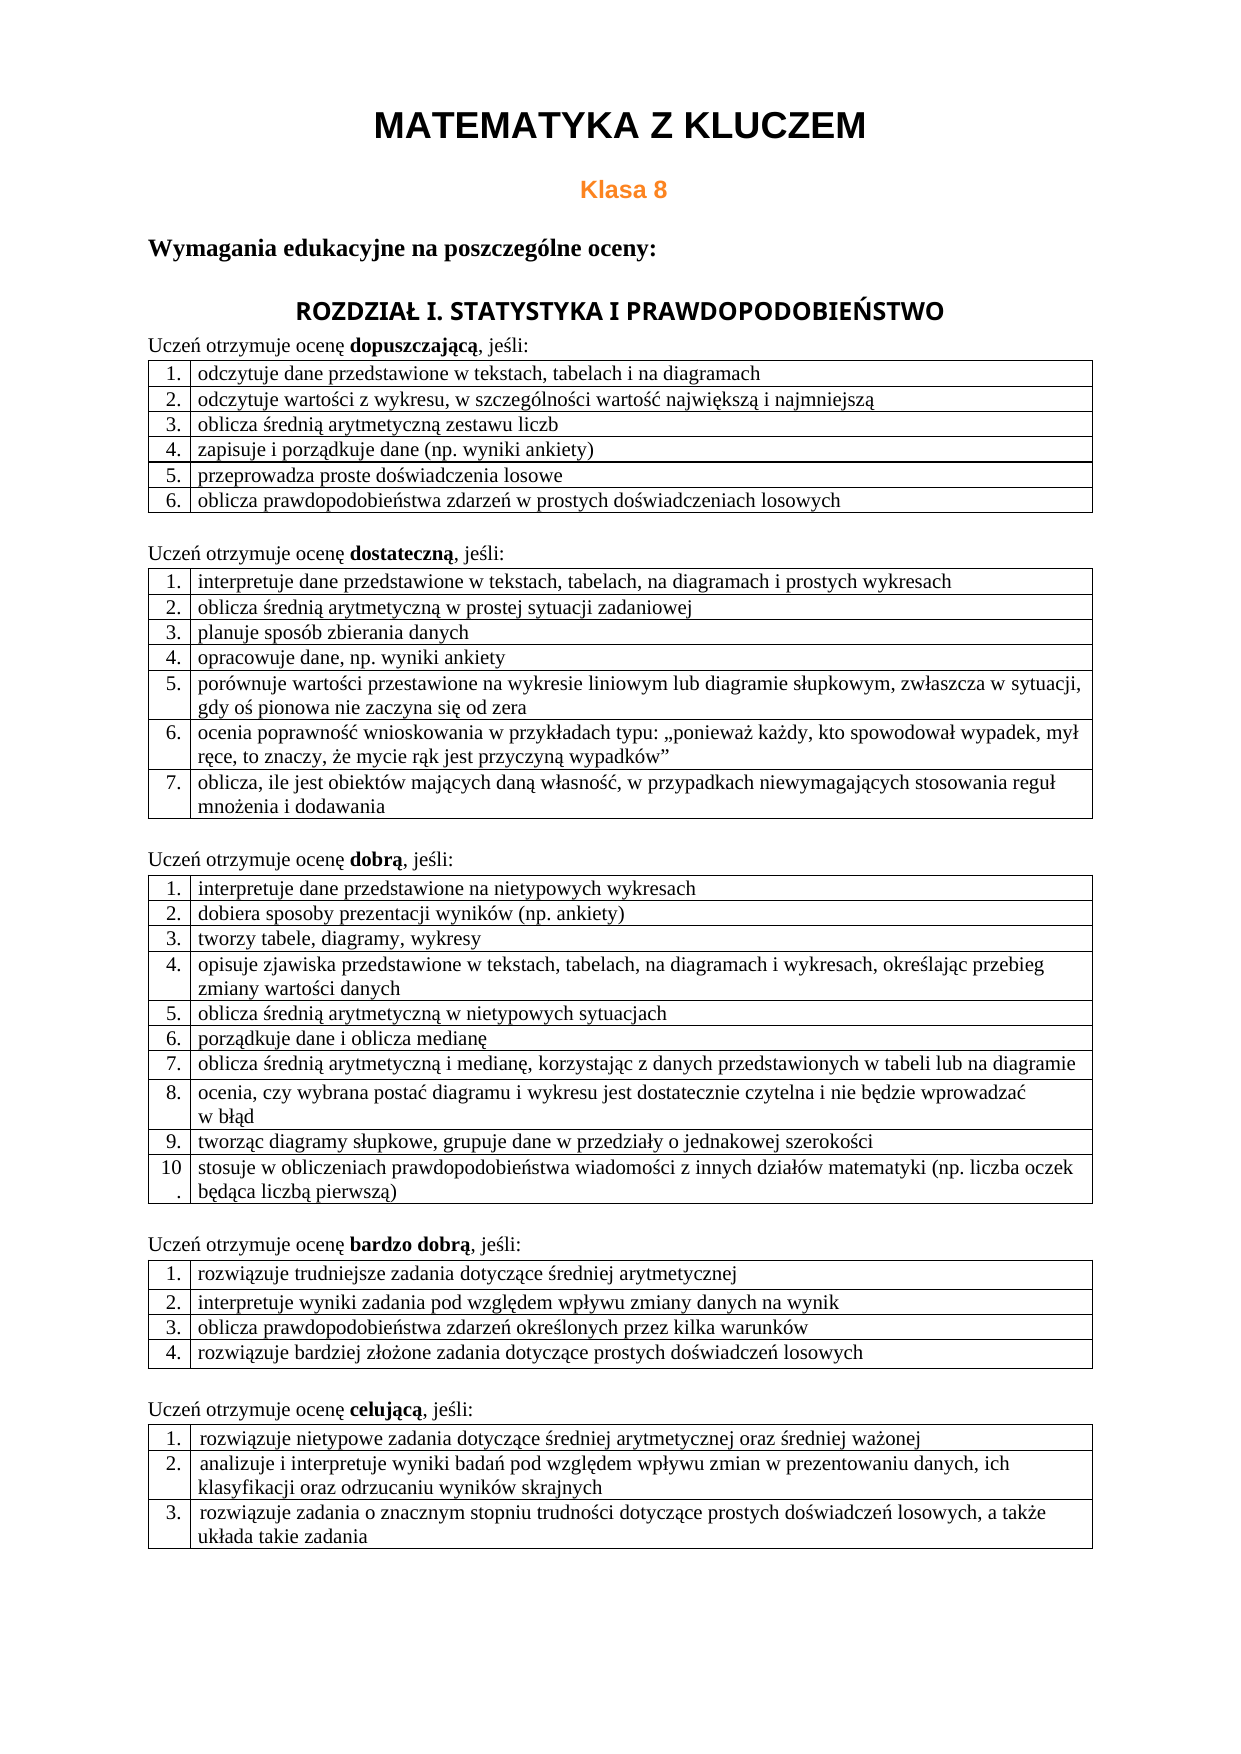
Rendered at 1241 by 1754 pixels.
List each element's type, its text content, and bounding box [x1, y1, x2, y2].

table_cell 2. [149, 1290, 190, 1314]
table_cell porównuje wartości przestawione na wykresie liniowym lub diagramie słupkowym, zwłaszcza w sytuacji, gdy oś pionowa nie zaczyna się od zera [191, 671, 1092, 719]
table_cell 5. [149, 1001, 190, 1025]
table_cell dobiera sposoby prezentacji wyników (np. ankiety) [191, 901, 1092, 925]
table_cell 7. [149, 1051, 190, 1079]
table_cell 3. [149, 620, 190, 644]
text Uczeń otrzymuje ocenę dobrą, jeśli: [148, 847, 1093, 871]
table_cell 3. [149, 926, 190, 951]
table_cell opracowuje dane, np. wyniki ankiety [191, 645, 1092, 669]
table_header odczytuje dane przedstawione w tekstach, tabelach i na diagramach [191, 361, 1092, 386]
table_cell 9. [149, 1130, 190, 1154]
table_cell 4. [149, 437, 190, 461]
table_cell porządkuje dane i oblicza medianę [191, 1026, 1092, 1050]
table_header 1. [149, 361, 190, 386]
text Uczeń otrzymuje ocenę bardzo dobrą, jeśli: [148, 1232, 1093, 1256]
table_cell oblicza średnią arytmetyczną w nietypowych sytuacjach [191, 1001, 1092, 1025]
table_cell tworzy tabele, diagramy, wykresy [191, 926, 1092, 951]
table_cell 6. [149, 720, 190, 769]
table_cell planuje sposób zbierania danych [191, 620, 1092, 644]
table_cell przeprowadza proste doświadczenia losowe [191, 463, 1092, 487]
text Klasa 8 [148, 175, 1093, 204]
table_cell 4. [149, 645, 190, 669]
text MATEMATYKA Z KLUCZEM [148, 103, 1093, 147]
table_cell 3. [149, 1500, 190, 1548]
table_cell rozwiązuje zadania o znacznym stopniu trudności dotyczące prostych doświadczeń losowych, a także układa takie zadania [191, 1500, 1092, 1548]
table_cell 4. [149, 1340, 190, 1368]
table_cell 5. [149, 463, 190, 487]
table_header 1. [149, 1261, 190, 1288]
table_cell 6. [149, 1026, 190, 1050]
table_cell 6. [149, 488, 190, 512]
table_header rozwiązuje nietypowe zadania dotyczące średniej arytmetycznej oraz średniej ważonej [191, 1425, 1092, 1450]
table_header 1. [149, 1425, 190, 1450]
table_cell ocenia, czy wybrana postać diagramu i wykresu jest dostatecznie czytelna i nie będzie wprowadzać w błąd [191, 1080, 1092, 1128]
table_cell analizuje i interpretuje wyniki badań pod względem wpływu zmian w prezentowaniu danych, ich klasyfikacji oraz odrzucaniu wyników skrajnych [191, 1451, 1092, 1499]
table_cell 2. [149, 901, 190, 925]
table_cell 3. [149, 412, 190, 436]
table_cell tworząc diagramy słupkowe, grupuje dane w przedziały o jednakowej szerokości [191, 1130, 1092, 1154]
table_header interpretuje dane przedstawione na nietypowych wykresach [191, 876, 1092, 900]
text ROZDZIAŁ I. STATYSTYKA I PRAWDOPODOBIEŃSTWO [148, 293, 1093, 327]
text Uczeń otrzymuje ocenę dopuszczającą, jeśli: [148, 333, 1093, 357]
table_cell 2. [149, 1451, 190, 1499]
table_cell oblicza średnią arytmetyczną i medianę, korzystając z danych przedstawionych w tabeli lub na diagramie [191, 1051, 1092, 1079]
table_cell oblicza prawdopodobieństwa zdarzeń określonych przez kilka warunków [191, 1315, 1092, 1339]
table_cell ocenia poprawność wnioskowania w przykładach typu: „ponieważ każdy, kto spowodował wypadek, mył ręce, to znaczy, że mycie rąk jest przyczyną wypadków” [191, 720, 1092, 769]
table_cell opisuje zjawiska przedstawione w tekstach, tabelach, na diagramach i wykresach, określając przebieg zmiany wartości danych [191, 952, 1092, 1000]
table_cell 2. [149, 595, 190, 619]
table_header 1. [149, 876, 190, 900]
text Uczeń otrzymuje ocenę dostateczną, jeśli: [148, 541, 1093, 565]
table_cell 2. [149, 387, 190, 411]
table_cell 4. [149, 952, 190, 1000]
table_cell oblicza średnią arytmetyczną w prostej sytuacji zadaniowej [191, 595, 1092, 619]
table_cell oblicza średnią arytmetyczną zestawu liczb [191, 412, 1092, 436]
table_cell 5. [149, 671, 190, 719]
table_cell rozwiązuje bardziej złożone zadania dotyczące prostych doświadczeń losowych [191, 1340, 1092, 1368]
table_cell oblicza prawdopodobieństwa zdarzeń w prostych doświadczeniach losowych [191, 488, 1092, 512]
table_cell 8. [149, 1080, 190, 1128]
table_header interpretuje dane przedstawione w tekstach, tabelach, na diagramach i prostych wykresach [191, 569, 1092, 594]
table_cell 7. [149, 770, 190, 818]
table_cell interpretuje wyniki zadania pod względem wpływu zmiany danych na wynik [191, 1290, 1092, 1314]
table_cell 3. [149, 1315, 190, 1339]
table_cell stosuje w obliczeniach prawdopodobieństwa wiadomości z innych działów matematyki (np. liczba oczek będąca liczbą pierwszą) [191, 1155, 1092, 1203]
table_header rozwiązuje trudniejsze zadania dotyczące średniej arytmetycznej [191, 1261, 1092, 1288]
table_cell oblicza, ile jest obiektów mających daną własność, w przypadkach niewymagających stosowania reguł mnożenia i dodawania [191, 770, 1092, 818]
text Uczeń otrzymuje ocenę celującą, jeśli: [148, 1397, 1093, 1421]
table_cell odczytuje wartości z wykresu, w szczególności wartość największą i najmniejszą [191, 387, 1092, 411]
table_header 1. [149, 569, 190, 594]
text Wymagania edukacyjne na poszczególne oceny: [148, 233, 1093, 262]
table_cell 10. [149, 1155, 190, 1203]
table_cell zapisuje i porządkuje dane (np. wyniki ankiety) [191, 437, 1092, 461]
